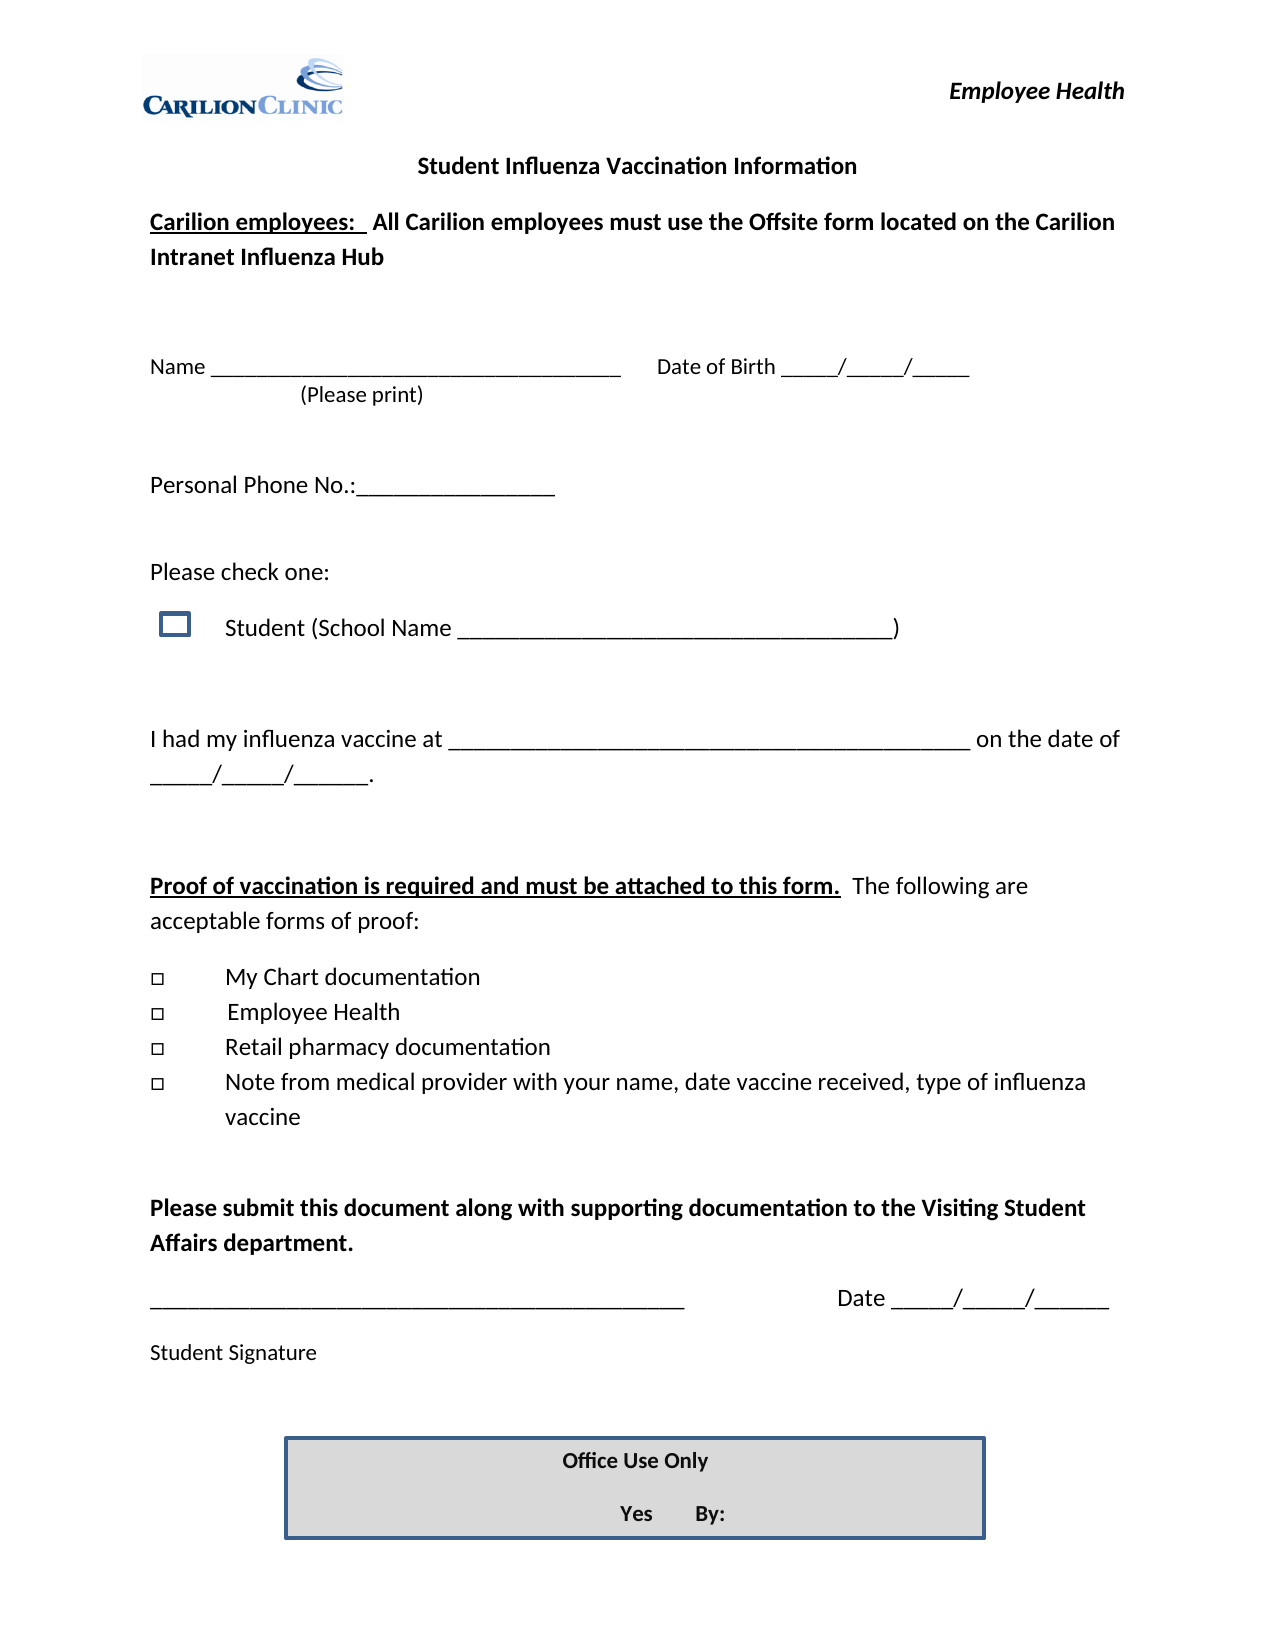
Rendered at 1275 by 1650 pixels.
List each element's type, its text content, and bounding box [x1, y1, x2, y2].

text Carilion employees: All Carilion employees must use the Offsite form located on the Carilion Intranet Influenza Hub [150, 206, 1125, 271]
text □ My Chart documentation [150, 961, 1125, 991]
text (Please print) [150, 381, 1125, 408]
text □ Retail pharmacy documentation [150, 1031, 1125, 1061]
text □ Note from medical provider with your name, date vaccine received, type of influenza vaccine [150, 1066, 1125, 1131]
text Student (School Name ___________________________________) [150, 612, 1125, 642]
text I had my influenza vaccine at __________________________________________ on the date of _____/_____/______. [150, 723, 1125, 789]
text □ Employee Health [150, 996, 1125, 1026]
picture [140, 54, 344, 120]
text Name ____________________________________ Date of Birth _____/_____/_____ [150, 352, 1125, 381]
text Please submit this document along with supporting documentation to the Visiting Student Affairs department. [150, 1192, 1125, 1257]
text Student Influenza Vaccination Information [150, 150, 1125, 181]
text Student Signature [150, 1338, 1125, 1366]
text ___________________________________________ Date _____/_____/______ [150, 1283, 1125, 1313]
text Proof of vaccination is required and must be attached to this form. The following are acceptable forms of proof: [150, 870, 1125, 936]
text Please check one: [150, 556, 1125, 586]
text Personal Phone No.:________________ [150, 469, 1125, 500]
